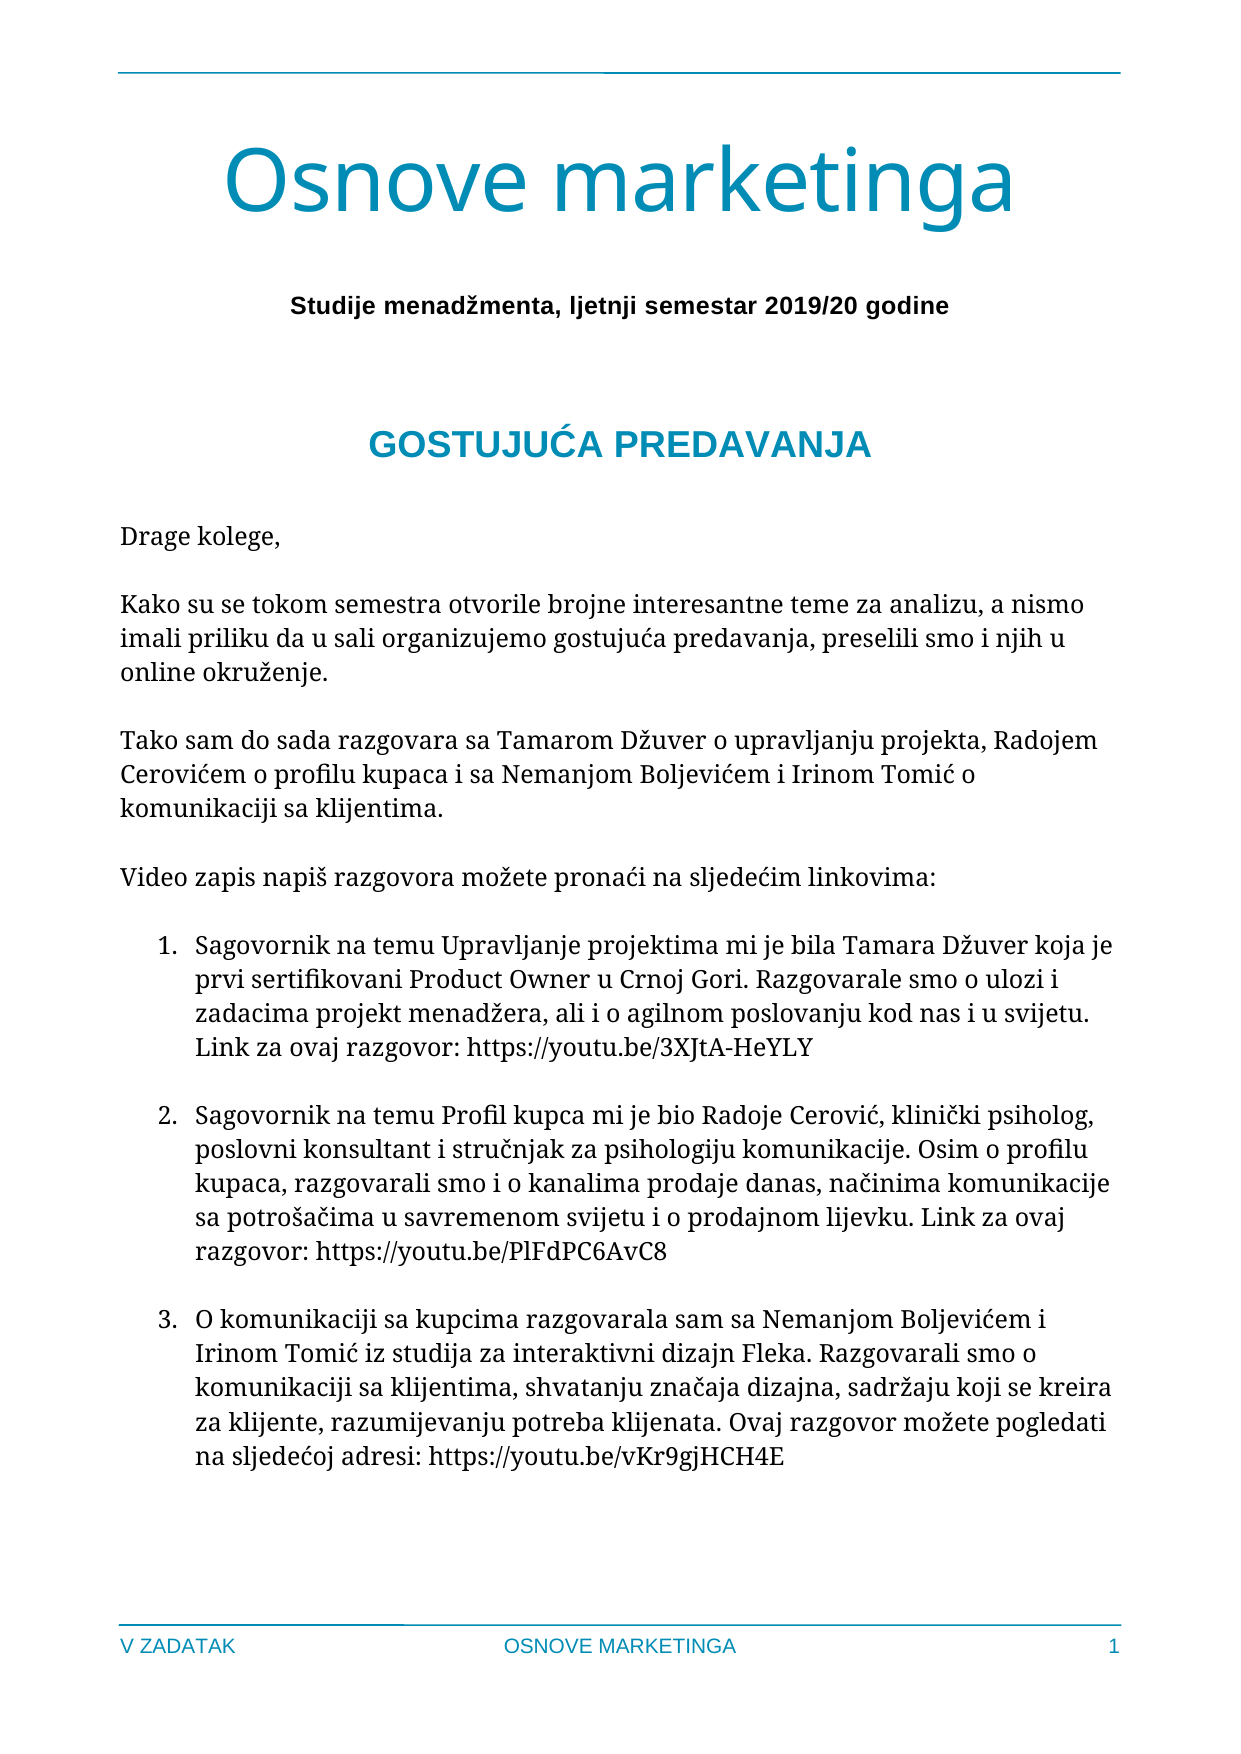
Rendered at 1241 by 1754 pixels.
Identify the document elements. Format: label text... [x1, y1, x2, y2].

text Kako su se tokom semestra otvorile brojne interesantne teme za analizu, a nismo imali priliku da u sali organizujemo gostujuća predavanja, preselili smo i njih u online okruženje. [120, 587, 1120, 689]
subtitle GOSTUJUĆA PREDAVANJA [120, 423, 1120, 466]
list Sagovornik na temu Profil kupca mi je bio Radoje Cerović, klinički psiholog, poslovni konsultant i stručnjak za psihologiju komunikacije. Osim o profilu kupaca, razgovarali smo i o kanalima prodaje danas, načinima komunikacije sa potrošačima u savremenom svijetu i o prodajnom lijevku. Link za ovaj razgovor: https://youtu.be/PlFdPC6AvC8 [157, 1098, 1120, 1268]
list O komunikaciji sa kupcima razgovarala sam sa Nemanjom Boljevićem i Irinom Tomić iz studija za interaktivni dizajn Fleka. Razgovarali smo o komunikaciji sa klijentima, shvatanju značaja dizajna, sadržaju koji se kreira za klijente, razumijevanju potreba klijenata. Ovaj razgovor možete pogledati na sljedećoj adresi: https://youtu.be/vKr9gjHCH4E [157, 1302, 1120, 1472]
title Osnove marketinga [120, 135, 1120, 231]
subtitle Studije menadžmenta, ljetnji semestar 2019/20 godine [120, 291, 1120, 319]
list Sagovornik na temu Upravljanje projektima mi je bila Tamara Džuver koja je prvi sertifikovani Product Owner u Crnoj Gori. Razgovarale smo o ulozi i zadacima projekt menadžera, ali i o agilnom poslovanju kod nas i u svijetu. Link za ovaj razgovor: https://youtu.be/3XJtA-HeYLY [157, 927, 1120, 1063]
text Drage kolege, [120, 518, 1120, 553]
text Video zapis napiš razgovora možete pronaći na sljedećim linkovima: [120, 859, 1120, 893]
text Tako sam do sada razgovara sa Tamarom Džuver o upravljanju projekta, Radojem Cerovićem o profilu kupaca i sa Nemanjom Boljevićem i Irinom Tomić o komunikaciji sa klijentima. [120, 723, 1120, 825]
